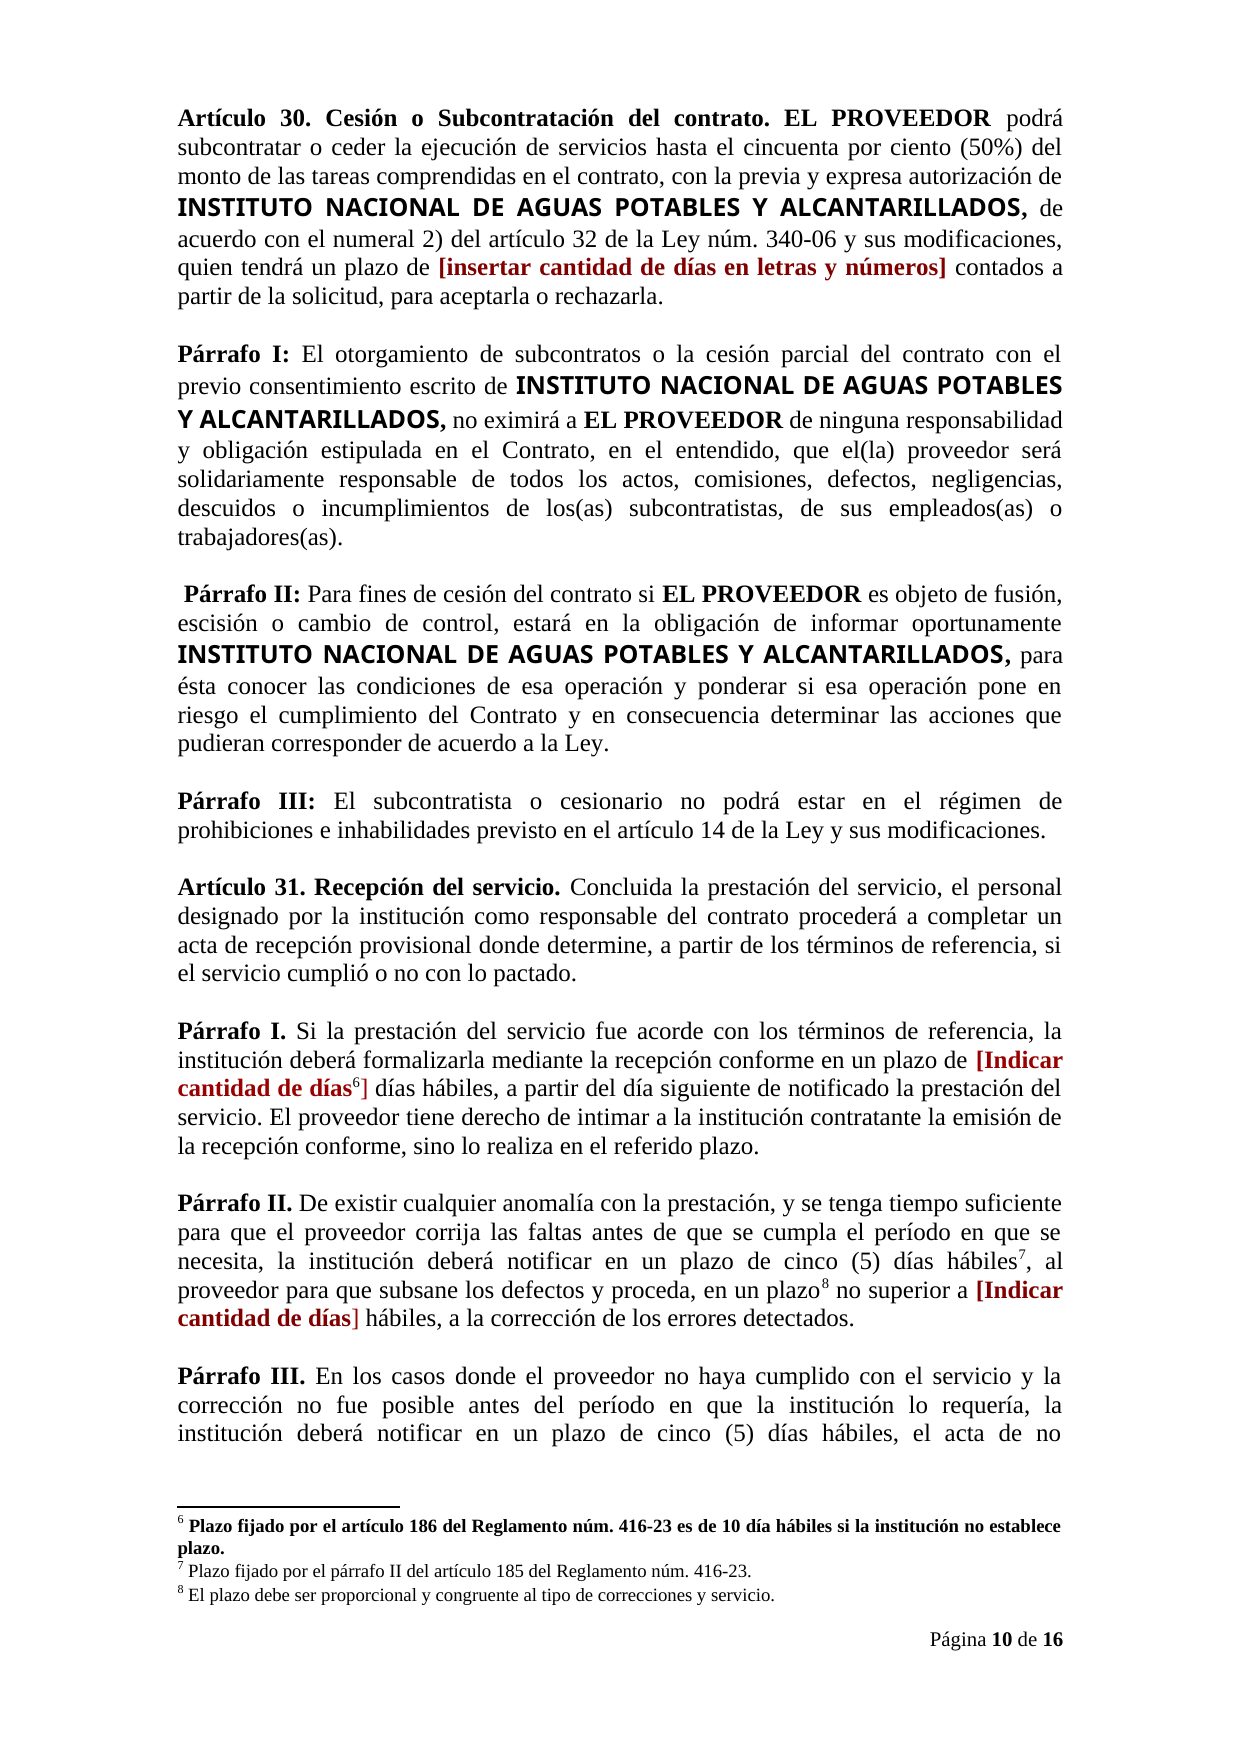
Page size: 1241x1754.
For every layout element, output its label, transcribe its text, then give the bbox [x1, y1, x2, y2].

text Párrafo III: El subcontratista o cesionario no podrá estar en el régimen de prohibiciones e inhabilidades previsto en el artículo 14 de la Ley y sus modificaciones. [177, 786, 1063, 843]
text Párrafo I: El otorgamiento de subcontratos o la cesión parcial del contrato con el previo consentimiento escrito de INSTITUTO NACIONAL DE AGUAS POTABLES Y ALCANTARILLADOS, no eximirá a EL PROVEEDOR de ninguna responsabilidad y obligación estipulada en el Contrato, en el entendido, que el(la) proveedor será solidariamente responsable de todos los actos, comisiones, defectos, negligencias, descuidos o incumplimientos de los(as) subcontratistas, de sus empleados(as) o trabajadores(as). [177, 339, 1063, 551]
text Artículo 31. Recepción del servicio. Concluida la prestación del servicio, el personal designado por la institución como responsable del contrato procederá a completar un acta de recepción provisional donde determine, a partir de los términos de referencia, si el servicio cumplió o no con lo pactado. [177, 872, 1063, 987]
text Párrafo I. Si la prestación del servicio fue acorde con los términos de referencia, la institución deberá formalizarla mediante la recepción conforme en un plazo de [Indicar cantidad de días] días hábiles, a partir del día siguiente de notificado la prestación del servicio. El proveedor tiene derecho de intimar a la institución contratante la emisión de la recepción conforme, sino lo realiza en el referido plazo. [177, 1016, 1063, 1160]
text Párrafo II. De existir cualquier anomalía con la prestación, y se tenga tiempo suficiente para que el proveedor corrija las faltas antes de que se cumpla el período en que se necesita, la institución deberá notificar en un plazo de cinco (5) días hábiles, al proveedor para que subsane los defectos y proceda, en un plazo no superior a [Indicar cantidad de días] hábiles, a la corrección de los errores detectados. [177, 1188, 1063, 1332]
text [177, 1361, 1063, 1447]
text Artículo 30. Cesión o Subcontratación del contrato. EL PROVEEDOR podrá subcontratar o ceder la ejecución de servicios hasta el cincuenta por ciento (50%) del monto de las tareas comprendidas en el contrato, con la previa y expresa autorización de INSTITUTO NACIONAL DE AGUAS POTABLES Y ALCANTARILLADOS, de acuerdo con el numeral 2) del artículo 32 de la Ley núm. 340-06 y sus modificaciones, quien tendrá un plazo de [insertar cantidad de días en letras y números] contados a partir de la solicitud, para aceptarla o rechazarla. [177, 103, 1063, 310]
text Párrafo II: Para fines de cesión del contrato si EL PROVEEDOR es objeto de fusión, escisión o cambio de control, estará en la obligación de informar oportunamente INSTITUTO NACIONAL DE AGUAS POTABLES Y ALCANTARILLADOS, para ésta conocer las condiciones de esa operación y ponderar si esa operación pone en riesgo el cumplimiento del Contrato y en consecuencia determinar las acciones que pudieran corresponder de acuerdo a la Ley. [177, 579, 1063, 757]
